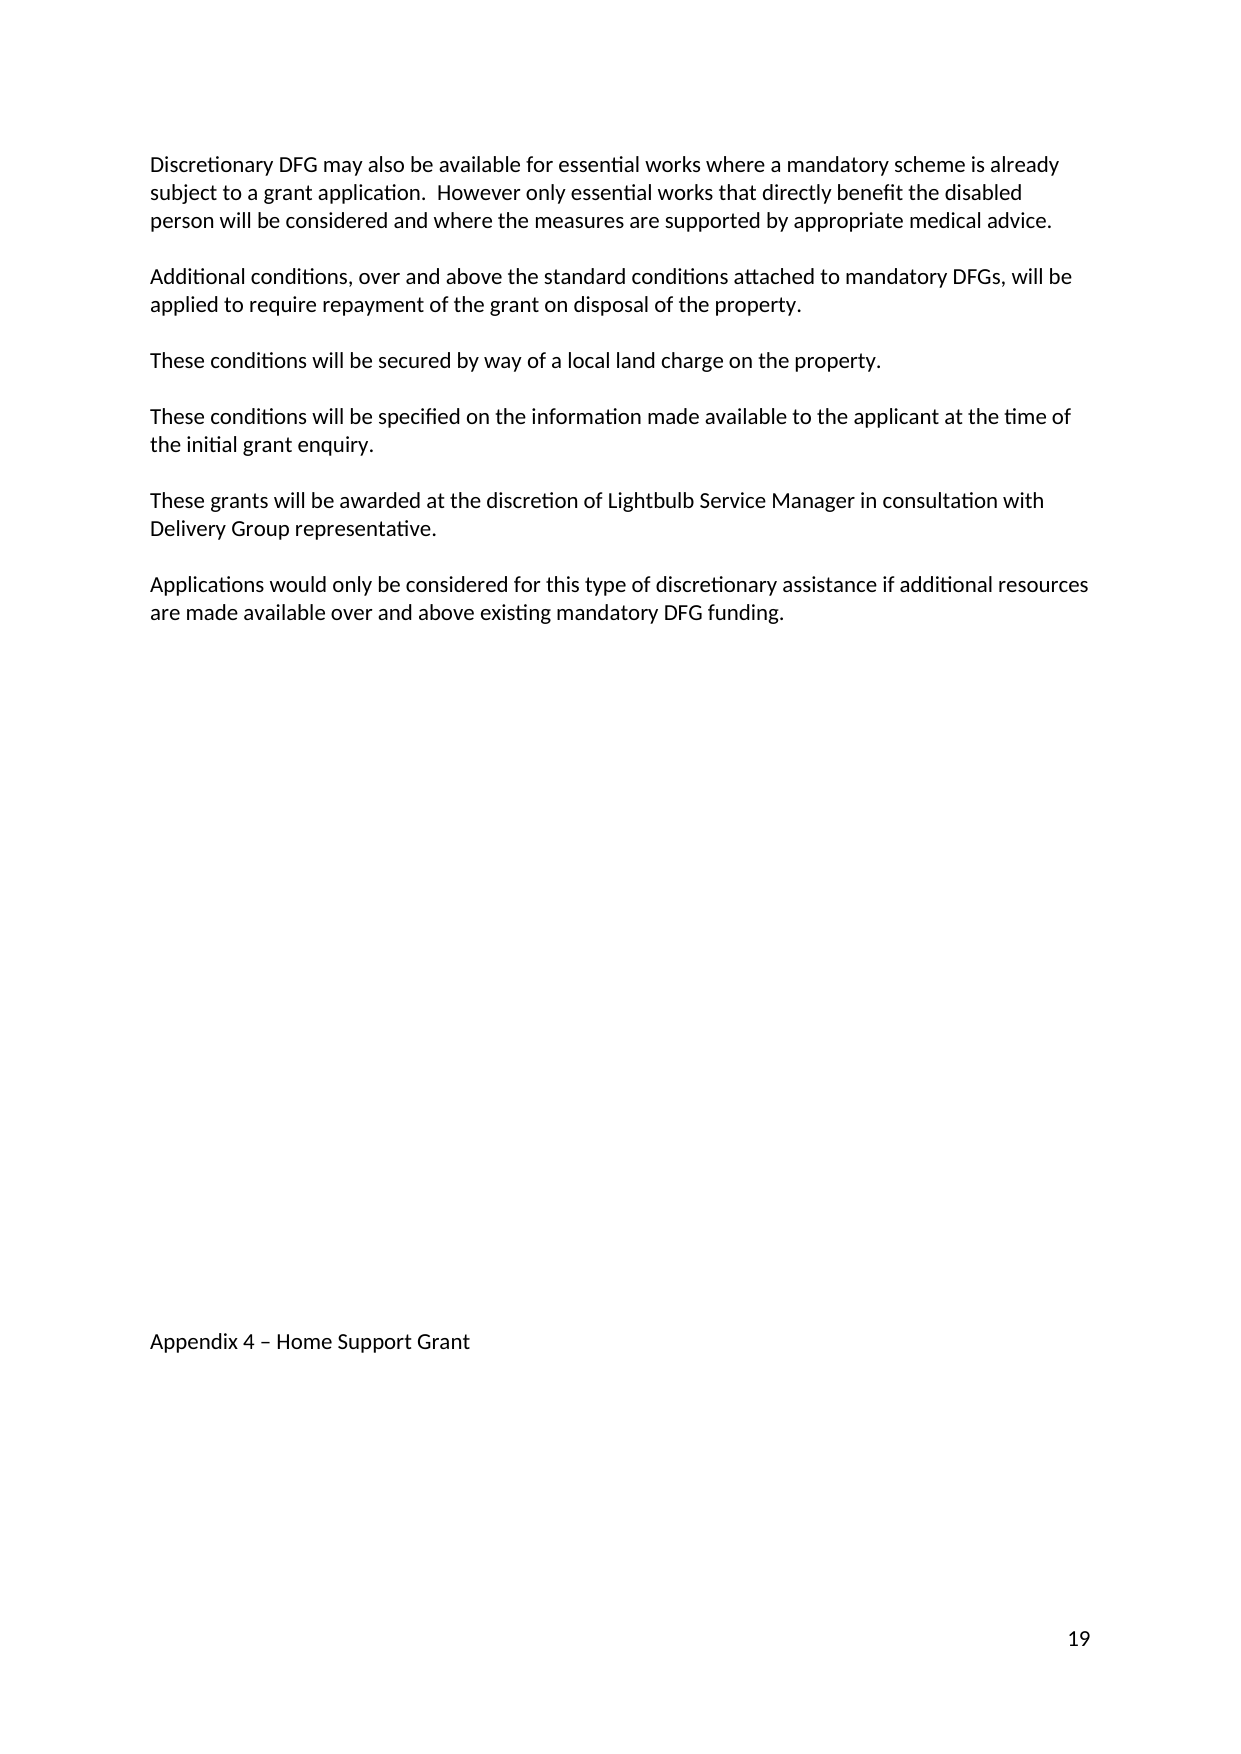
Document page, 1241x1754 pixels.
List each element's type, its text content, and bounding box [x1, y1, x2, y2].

text Additional conditions, over and above the standard conditions attached to mandatory DFGs, will be applied to require repayment of the grant on disposal of the property. [150, 262, 1090, 318]
text These grants will be awarded at the discretion of Lightbulb Service Manager in consultation with Delivery Group representative. [150, 486, 1090, 542]
text These conditions will be secured by way of a local land charge on the property. [150, 346, 1090, 374]
text Discretionary DFG may also be available for essential works where a mandatory scheme is already subject to a grant application. However only essential works that directly benefit the disabled person will be considered and where the measures are supported by appropriate medical advice. [150, 150, 1090, 234]
text Applications would only be considered for this type of discretionary assistance if additional resources are made available over and above existing mandatory DFG funding. [150, 570, 1090, 626]
text Appendix 4 – Home Support Grant [150, 1327, 1090, 1355]
text These conditions will be specified on the information made available to the applicant at the time of the initial grant enquiry. [150, 402, 1090, 458]
